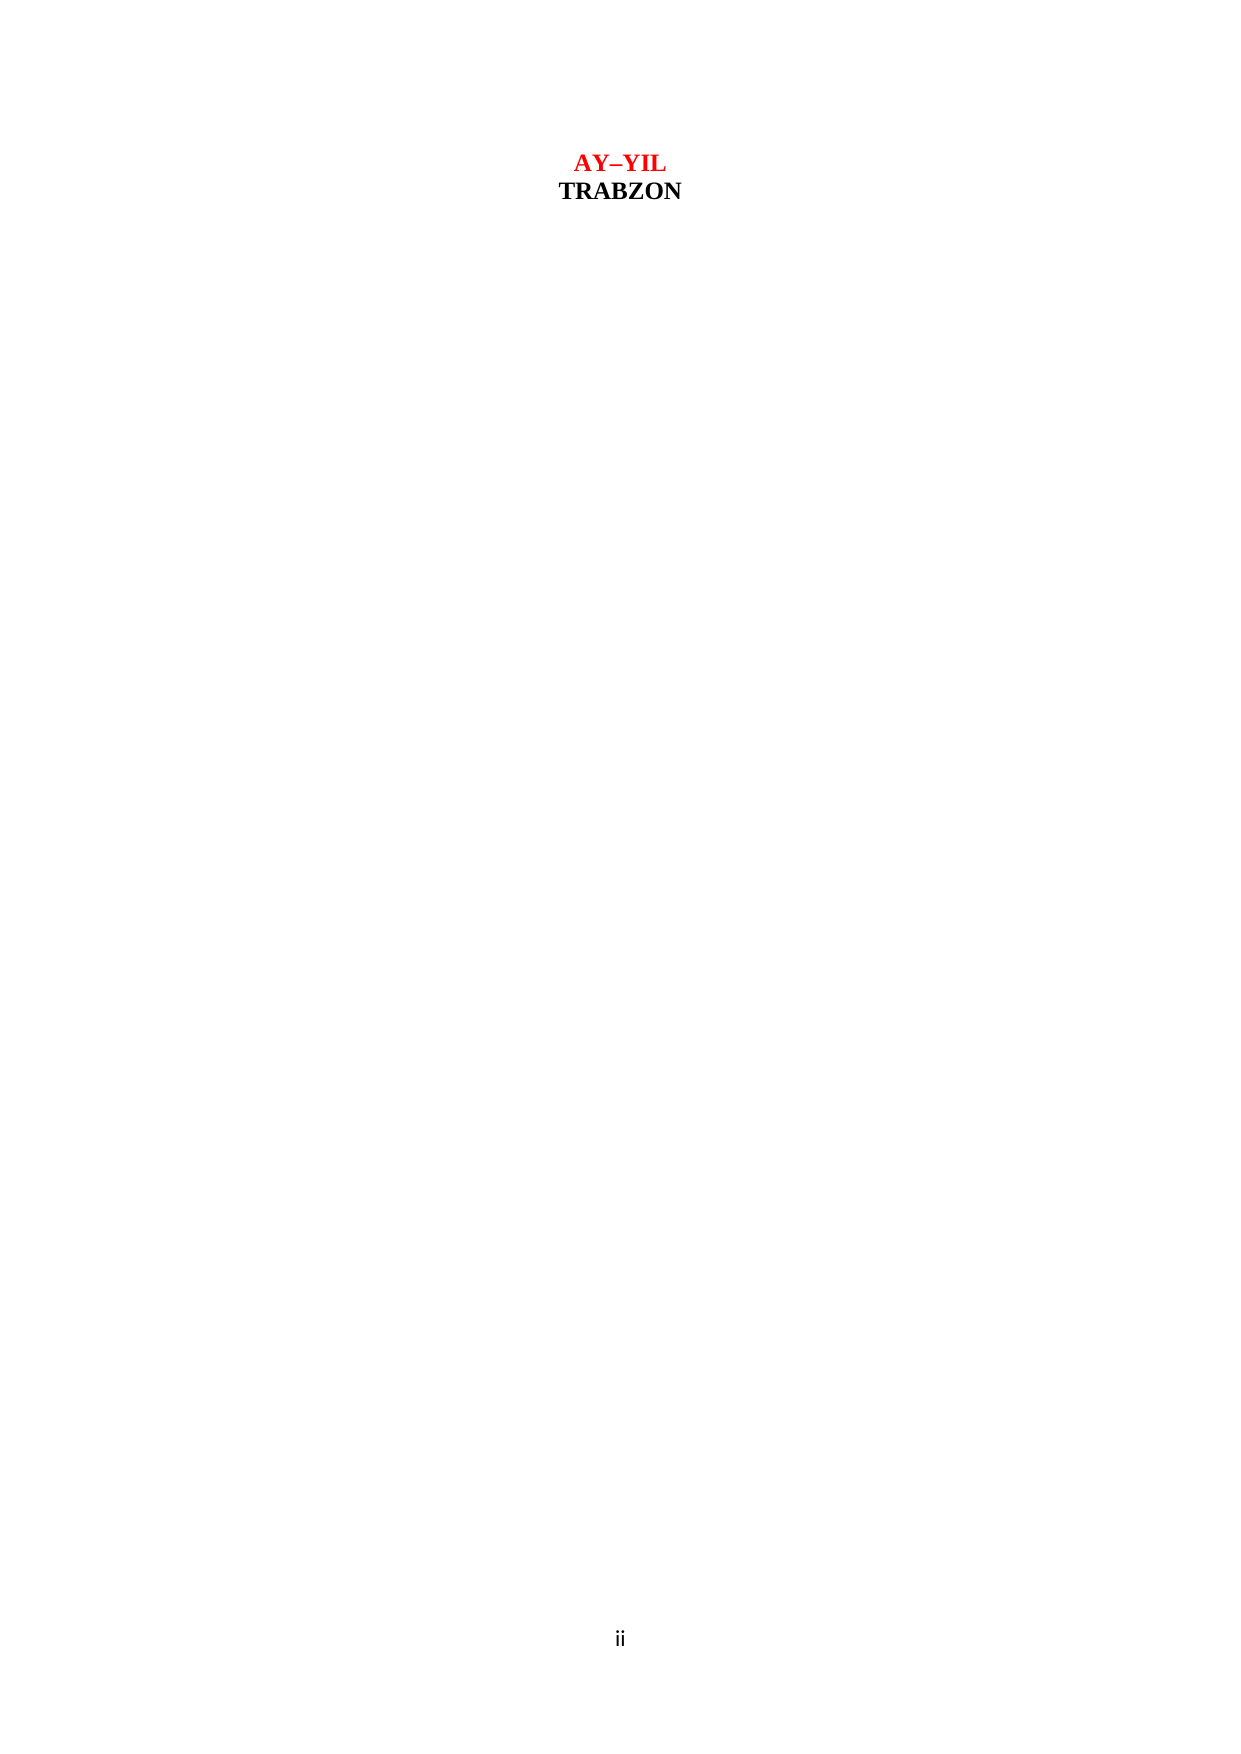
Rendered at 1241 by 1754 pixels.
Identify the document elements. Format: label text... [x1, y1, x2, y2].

text TRABZON [148, 176, 1093, 205]
text AY–YIL [148, 148, 1093, 176]
